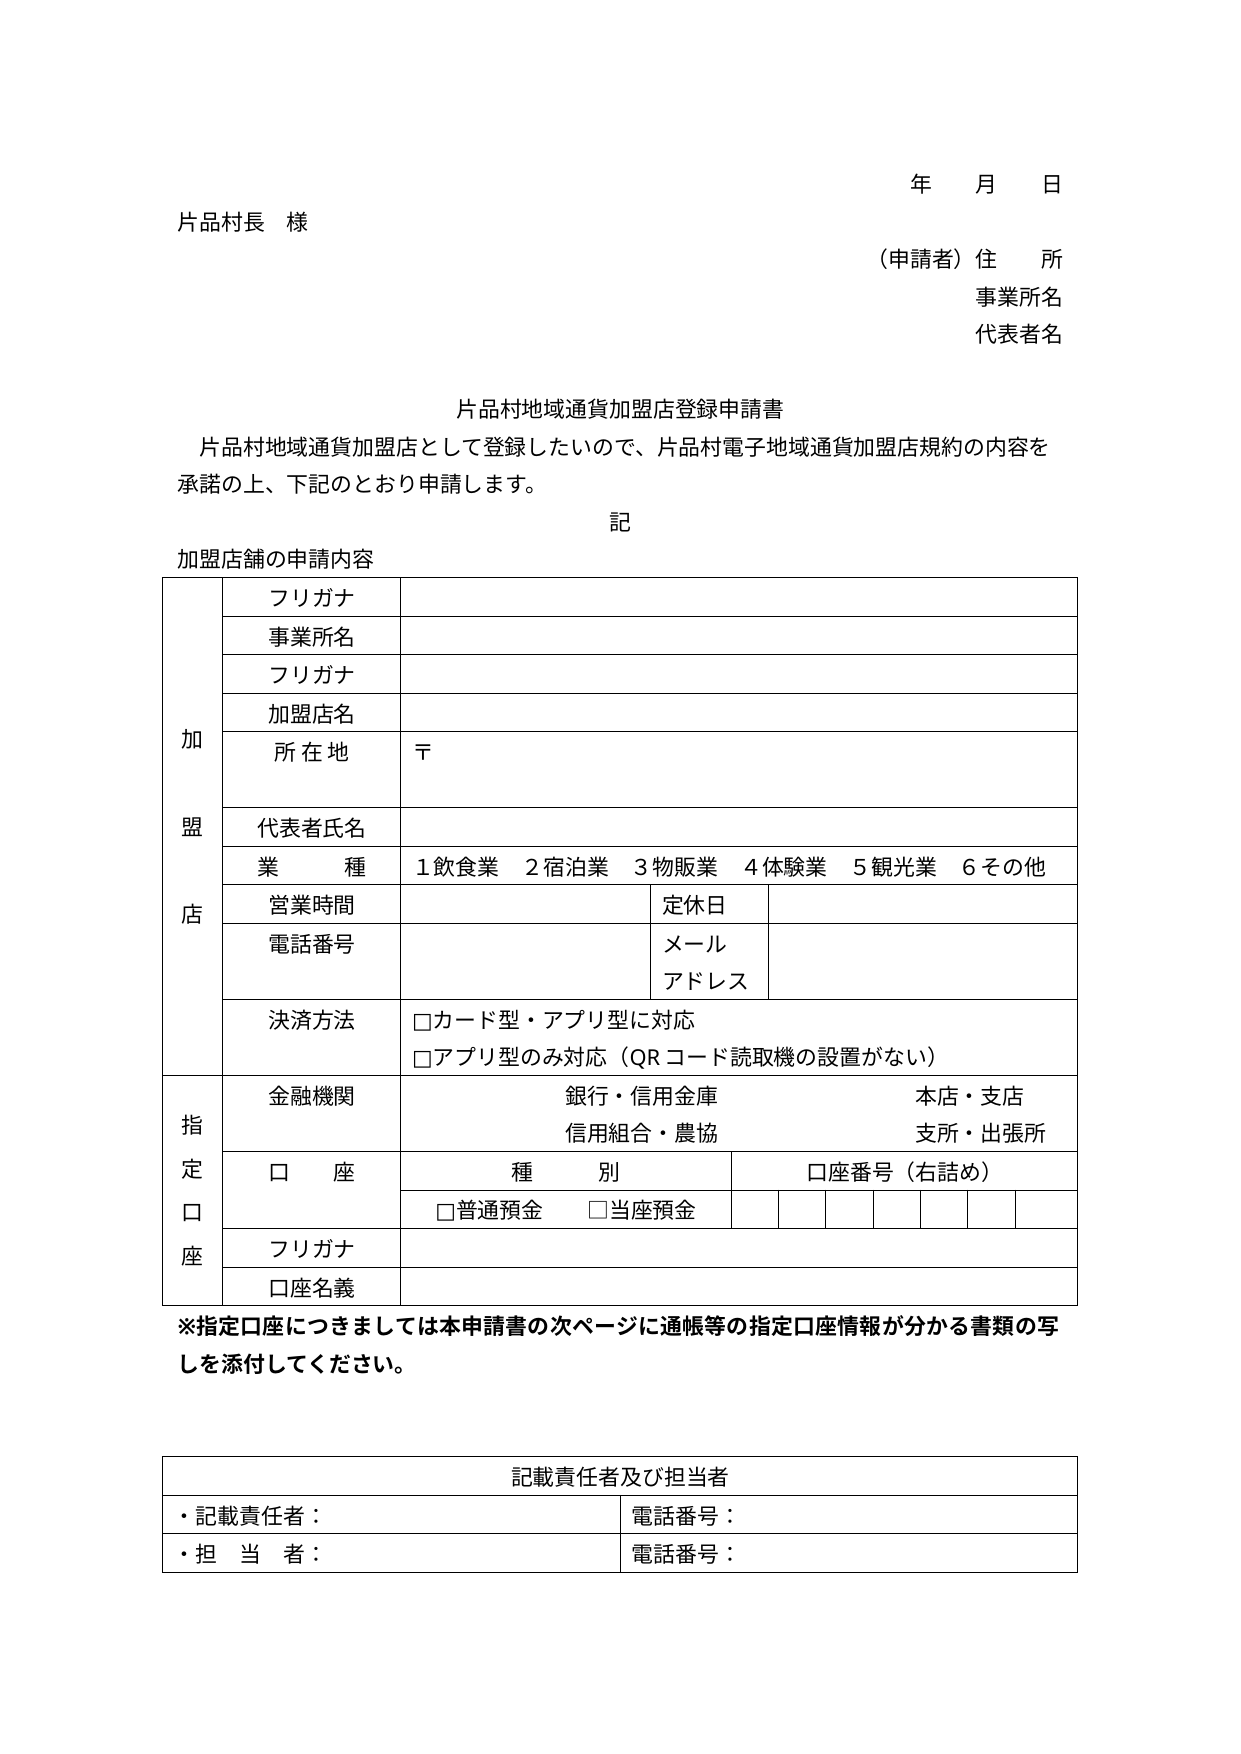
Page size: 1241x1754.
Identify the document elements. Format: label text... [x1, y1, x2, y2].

table_cell [769, 885, 1077, 923]
table_cell [401, 924, 650, 999]
table_cell 電話番号： [621, 1496, 1077, 1533]
table_cell [401, 617, 1077, 654]
table_cell 所 在 地 [223, 732, 400, 807]
table_header 記載責任者及び担当者 [163, 1457, 1077, 1495]
table_cell １飲食業 ２宿泊業 ３物販業 ４体験業 ５観光業 ６その他 [401, 847, 1077, 884]
table_header 加 盟 店 [163, 578, 222, 1075]
table_cell 決済方法 [223, 1000, 400, 1075]
table_cell フリガナ [223, 655, 400, 693]
table_cell 種 別 [401, 1152, 731, 1189]
table_cell [874, 1191, 920, 1228]
table_cell ・記載責任者： [163, 1496, 620, 1533]
text 加盟店舗の申請内容 [177, 539, 1063, 577]
text 代表者名 [177, 314, 1063, 352]
table_cell 金融機関 [223, 1076, 400, 1151]
table_cell [1016, 1191, 1077, 1228]
table_cell [732, 1191, 778, 1228]
text 片品村地域通貨加盟店として登録したいので、片品村電子地域通貨加盟店規約の内容を承諾の上、下記のとおり申請します。 [177, 427, 1063, 502]
table_cell 電話番号 [223, 924, 400, 999]
table_cell [769, 924, 1077, 999]
table_cell [921, 1191, 967, 1228]
table_cell □普通預金 □当座預金 [401, 1191, 731, 1228]
table_cell ・担 当 者： [163, 1534, 620, 1572]
table_cell 指 定 口 座 [163, 1076, 222, 1305]
text ※指定口座につきましては本申請書の次ページに通帳等の指定口座情報が分かる書類の写しを添付してください。 [177, 1306, 1063, 1381]
table_cell [401, 808, 1077, 846]
table_cell 口座名義 [223, 1268, 400, 1305]
table_cell 定休日 [651, 885, 768, 923]
table_cell □カード型・アプリ型に対応 □アプリ型のみ対応（QRコード読取機の設置がない） [401, 1000, 1077, 1075]
table_cell フリガナ [223, 1229, 400, 1267]
table_cell [968, 1191, 1015, 1228]
table_cell [401, 1229, 1077, 1267]
table_cell [779, 1191, 825, 1228]
table_cell 口座番号（右詰め） [732, 1152, 1077, 1189]
table_cell 電話番号： [621, 1534, 1077, 1572]
table_cell 口 座 [223, 1152, 400, 1228]
table_cell メール アドレス [651, 924, 768, 999]
text 事業所名 [177, 277, 1063, 314]
table_cell 業 種 [223, 847, 400, 884]
subtitle 記 [177, 502, 1063, 539]
text 片品村地域通貨加盟店登録申請書 [177, 389, 1063, 427]
text 片品村長 様 [177, 202, 1063, 239]
table_cell 営業時間 [223, 885, 400, 923]
table_cell 代表者氏名 [223, 808, 400, 846]
table_cell [401, 885, 650, 923]
table_cell [401, 694, 1077, 731]
table_cell 〒 [401, 732, 1077, 807]
text （申請者）住 所 [177, 239, 1063, 277]
table_cell [401, 655, 1077, 693]
table_cell 事業所名 [223, 617, 400, 654]
table_cell 加盟店名 [223, 694, 400, 731]
table_header フリガナ [223, 578, 400, 616]
table_cell 銀行・信用金庫 本店・支店 信用組合・農協 支所・出張所 [401, 1076, 1077, 1151]
table_header [401, 578, 1077, 616]
text 年 月 日 [177, 164, 1063, 202]
table_cell [401, 1268, 1077, 1305]
table_cell [826, 1191, 873, 1228]
